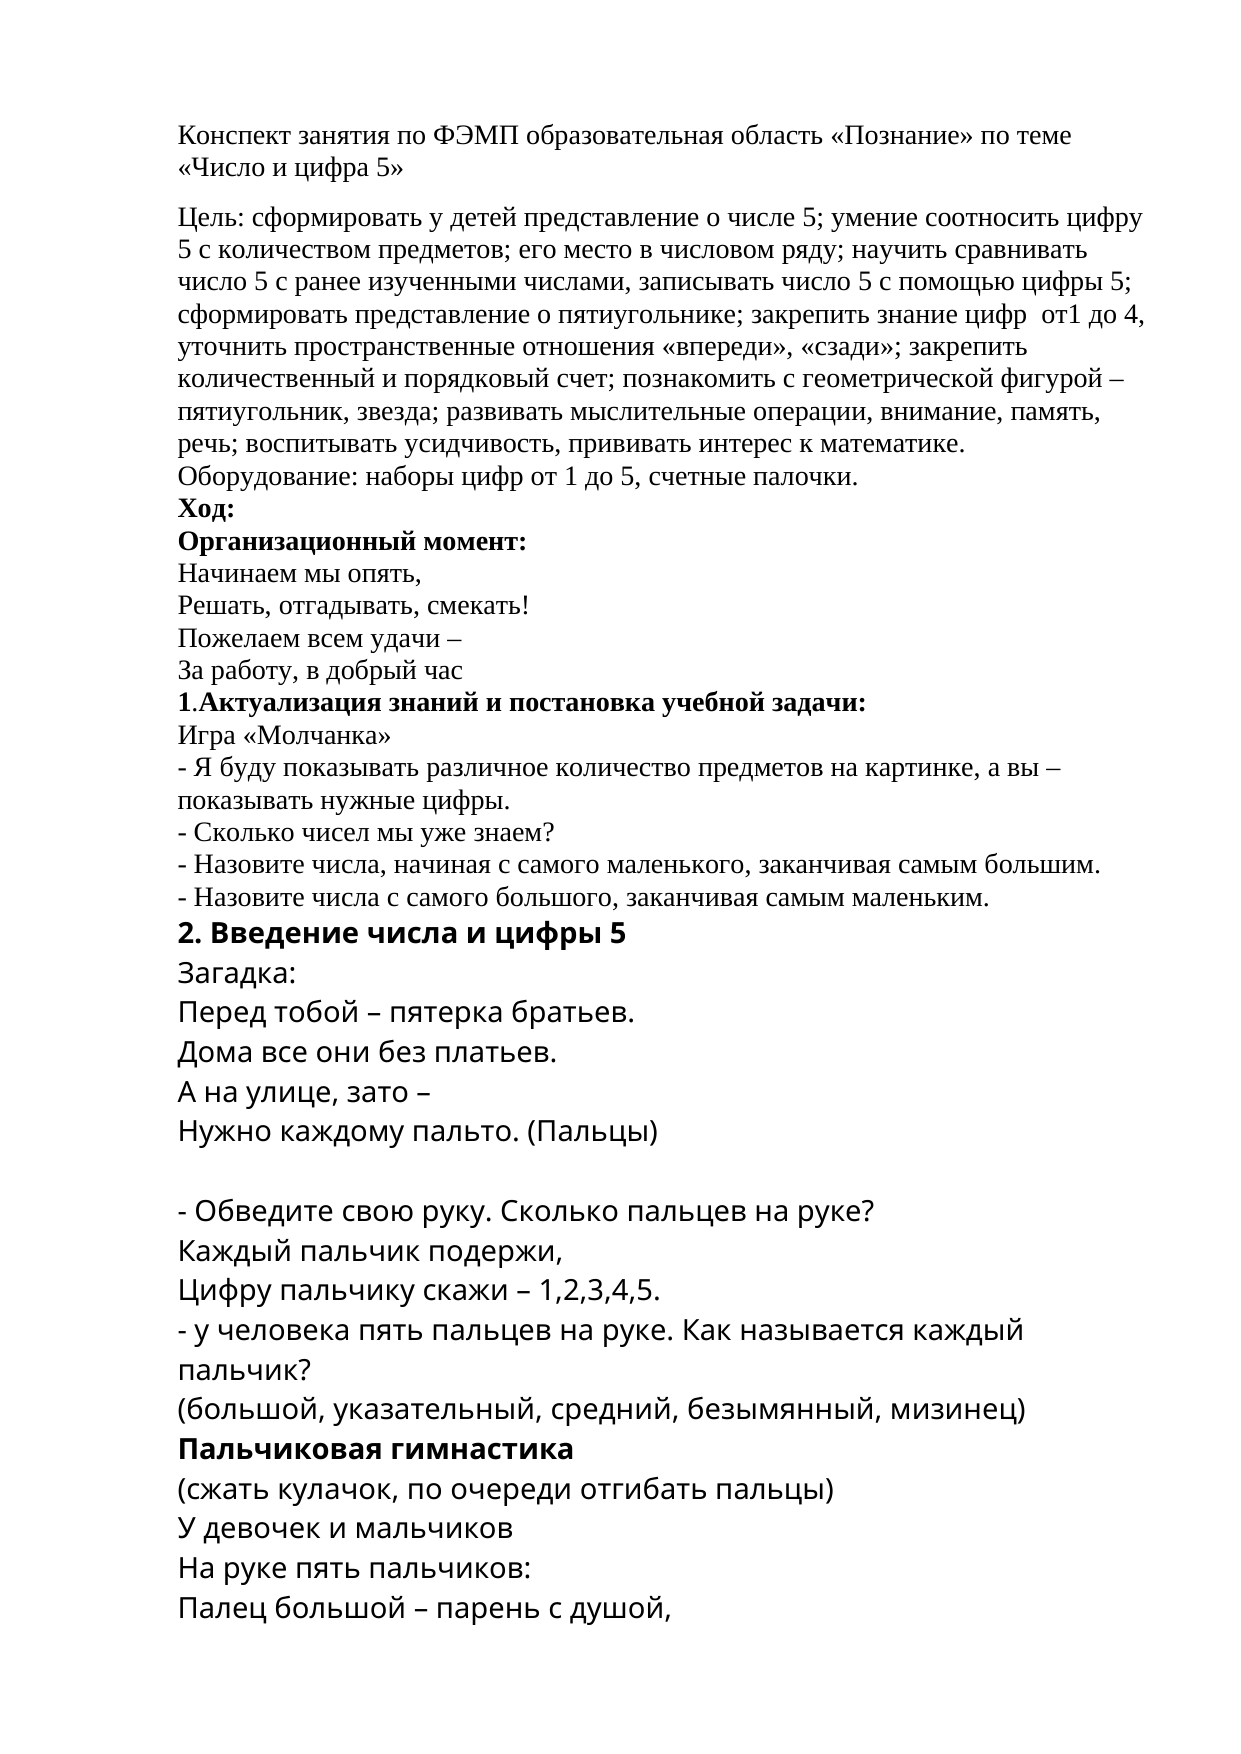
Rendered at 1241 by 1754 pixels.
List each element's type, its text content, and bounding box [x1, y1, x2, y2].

text У девочек и мальчиков [177, 1508, 1152, 1547]
text За работу, в добрый час [177, 653, 1152, 686]
text Игра «Молчанка» [177, 718, 1152, 750]
text 2. Введение числа и цифры 5 [177, 912, 1152, 952]
text Нужно каждому пальто. (Пальцы) [177, 1111, 1152, 1150]
text Дома все они без платьев. [177, 1031, 1152, 1071]
text Каждый пальчик подержи, [177, 1230, 1152, 1269]
text Конспект занятия по ФЭМП образовательная область «Познание» по теме «Число и цифра 5» [177, 118, 1152, 183]
text Оборудование: наборы цифр от 1 до 5, счетные палочки. [177, 459, 1152, 491]
text Загадка: [177, 952, 1152, 992]
text Начинаем мы опять, [177, 556, 1152, 588]
text Пальчиковая гимнастика [177, 1428, 1152, 1468]
text Организационный момент: [177, 523, 1152, 556]
text Пожелаем всем удачи – [177, 621, 1152, 653]
text Ход: [177, 491, 1152, 523]
text 1.Актуализация знаний и постановка учебной задачи: [177, 686, 1152, 718]
text - Обведите свою руку. Сколько пальцев на руке? [177, 1190, 1152, 1230]
text (сжать кулачок, по очереди отгибать пальцы) [177, 1468, 1152, 1508]
text (большой, указательный, средний, безымянный, мизинец) [177, 1388, 1152, 1428]
text - Сколько чисел мы уже знаем? [177, 815, 1152, 847]
text - у человека пять пальцев на руке. Как называется каждый пальчик? [177, 1309, 1152, 1388]
text - Назовите числа с самого большого, заканчивая самым маленьким. [177, 880, 1152, 912]
text - Назовите числа, начиная с самого маленького, заканчивая самым большим. [177, 847, 1152, 880]
text Цифру пальчику скажи – 1,2,3,4,5. [177, 1269, 1152, 1309]
text Палец большой – парень с душой, [177, 1587, 1152, 1627]
text Перед тобой – пятерка братьев. [177, 992, 1152, 1031]
text - Я буду показывать различное количество предметов на картинке, а вы – показывать нужные цифры. [177, 750, 1152, 815]
text На руке пять пальчиков: [177, 1547, 1152, 1587]
text А на улице, зато – [177, 1071, 1152, 1111]
text Решать, отгадывать, смекать! [177, 588, 1152, 621]
text Цель: сформировать у детей представление о числе 5; умение соотносить цифру 5 с количеством предметов; его место в числовом ряду; научить сравнивать число 5 с ранее изученными числами, записывать число 5 с помощью цифры 5; сформировать представление о пятиугольнике; закрепить знание цифр от1 до 4, уточнить пространственные отношения «впереди», «сзади»; закрепить количественный и порядковый счет; познакомить с геометрической фигурой – пятиугольник, звезда; развивать мыслительные операции, внимание, память, речь; воспитывать усидчивость, прививать интерес к математике. [177, 199, 1152, 459]
